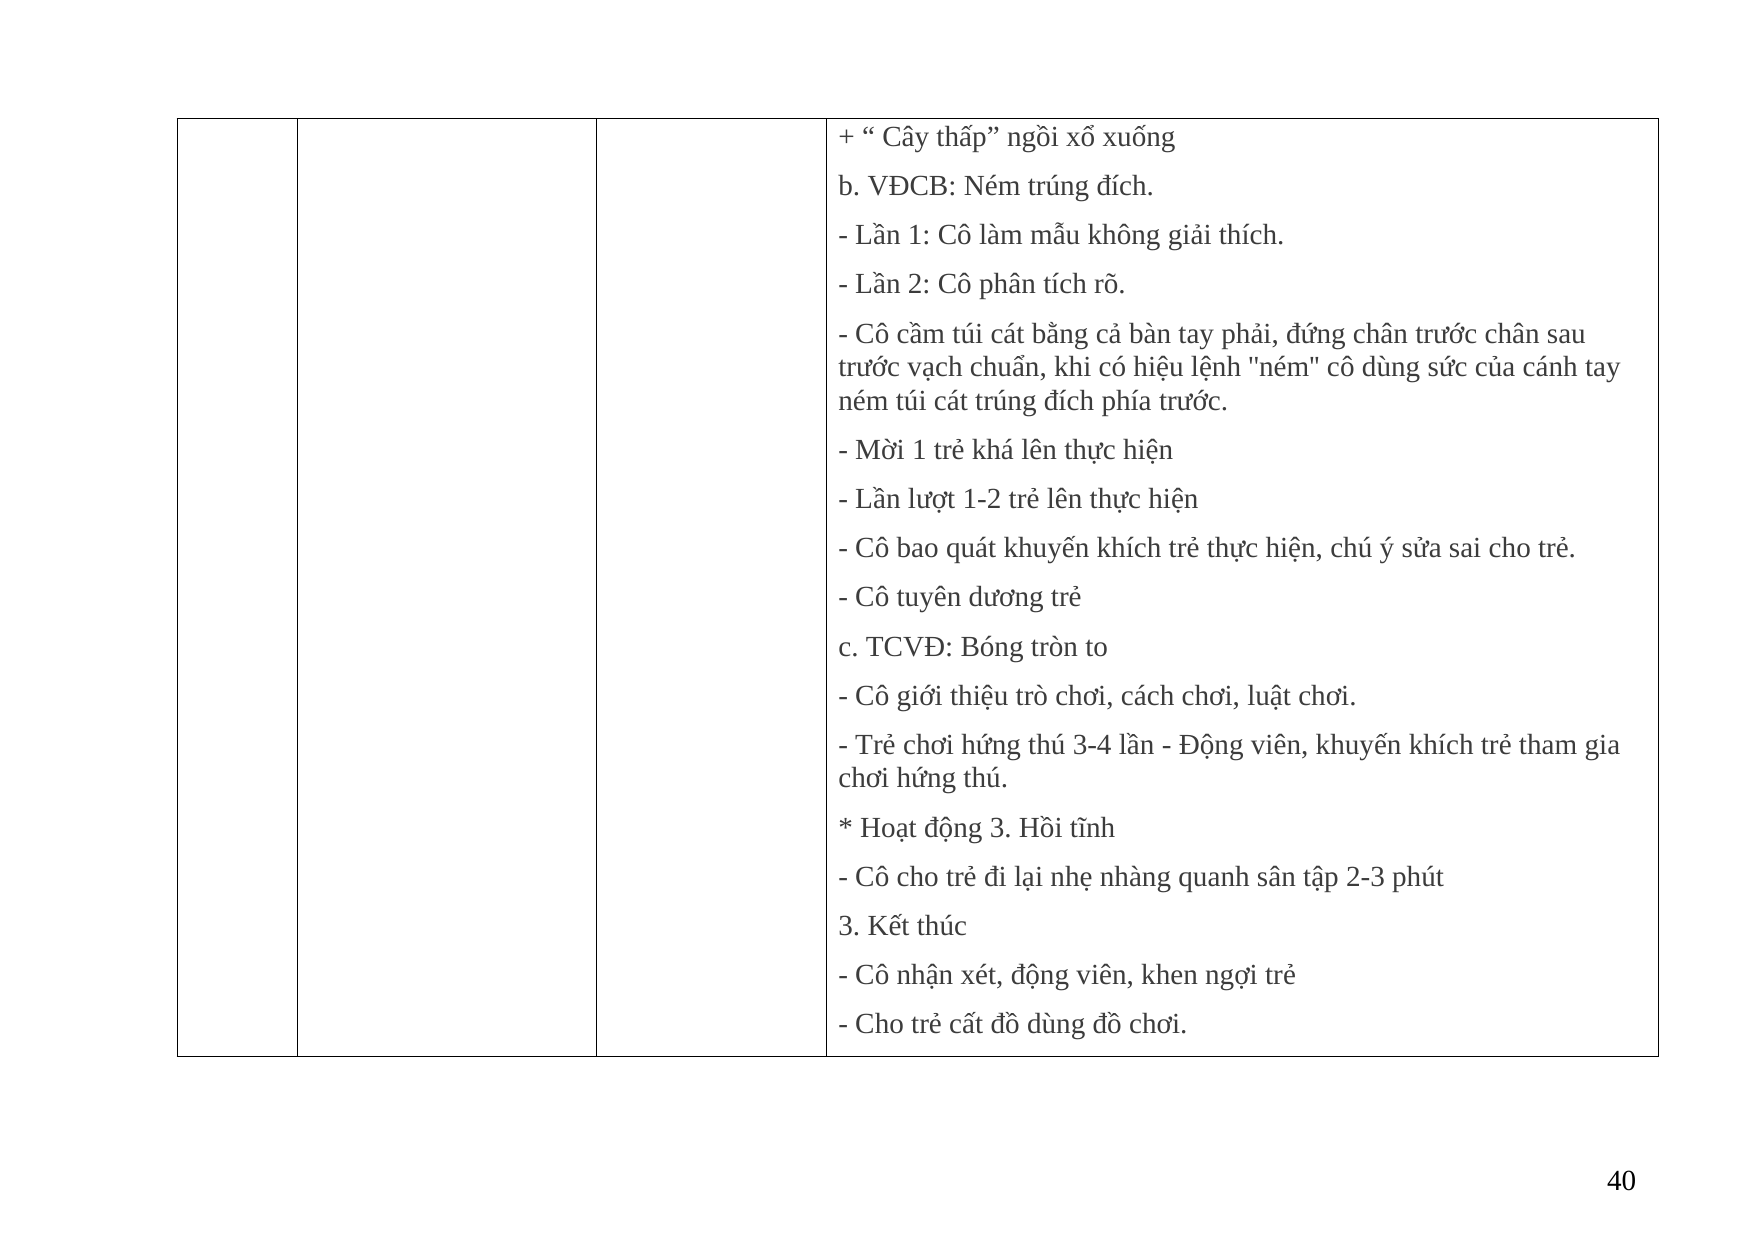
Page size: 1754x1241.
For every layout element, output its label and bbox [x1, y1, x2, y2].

table_cell [178, 119, 297, 1056]
table_cell [827, 119, 1658, 1056]
table_cell [597, 119, 826, 1056]
table_cell [298, 119, 596, 1056]
